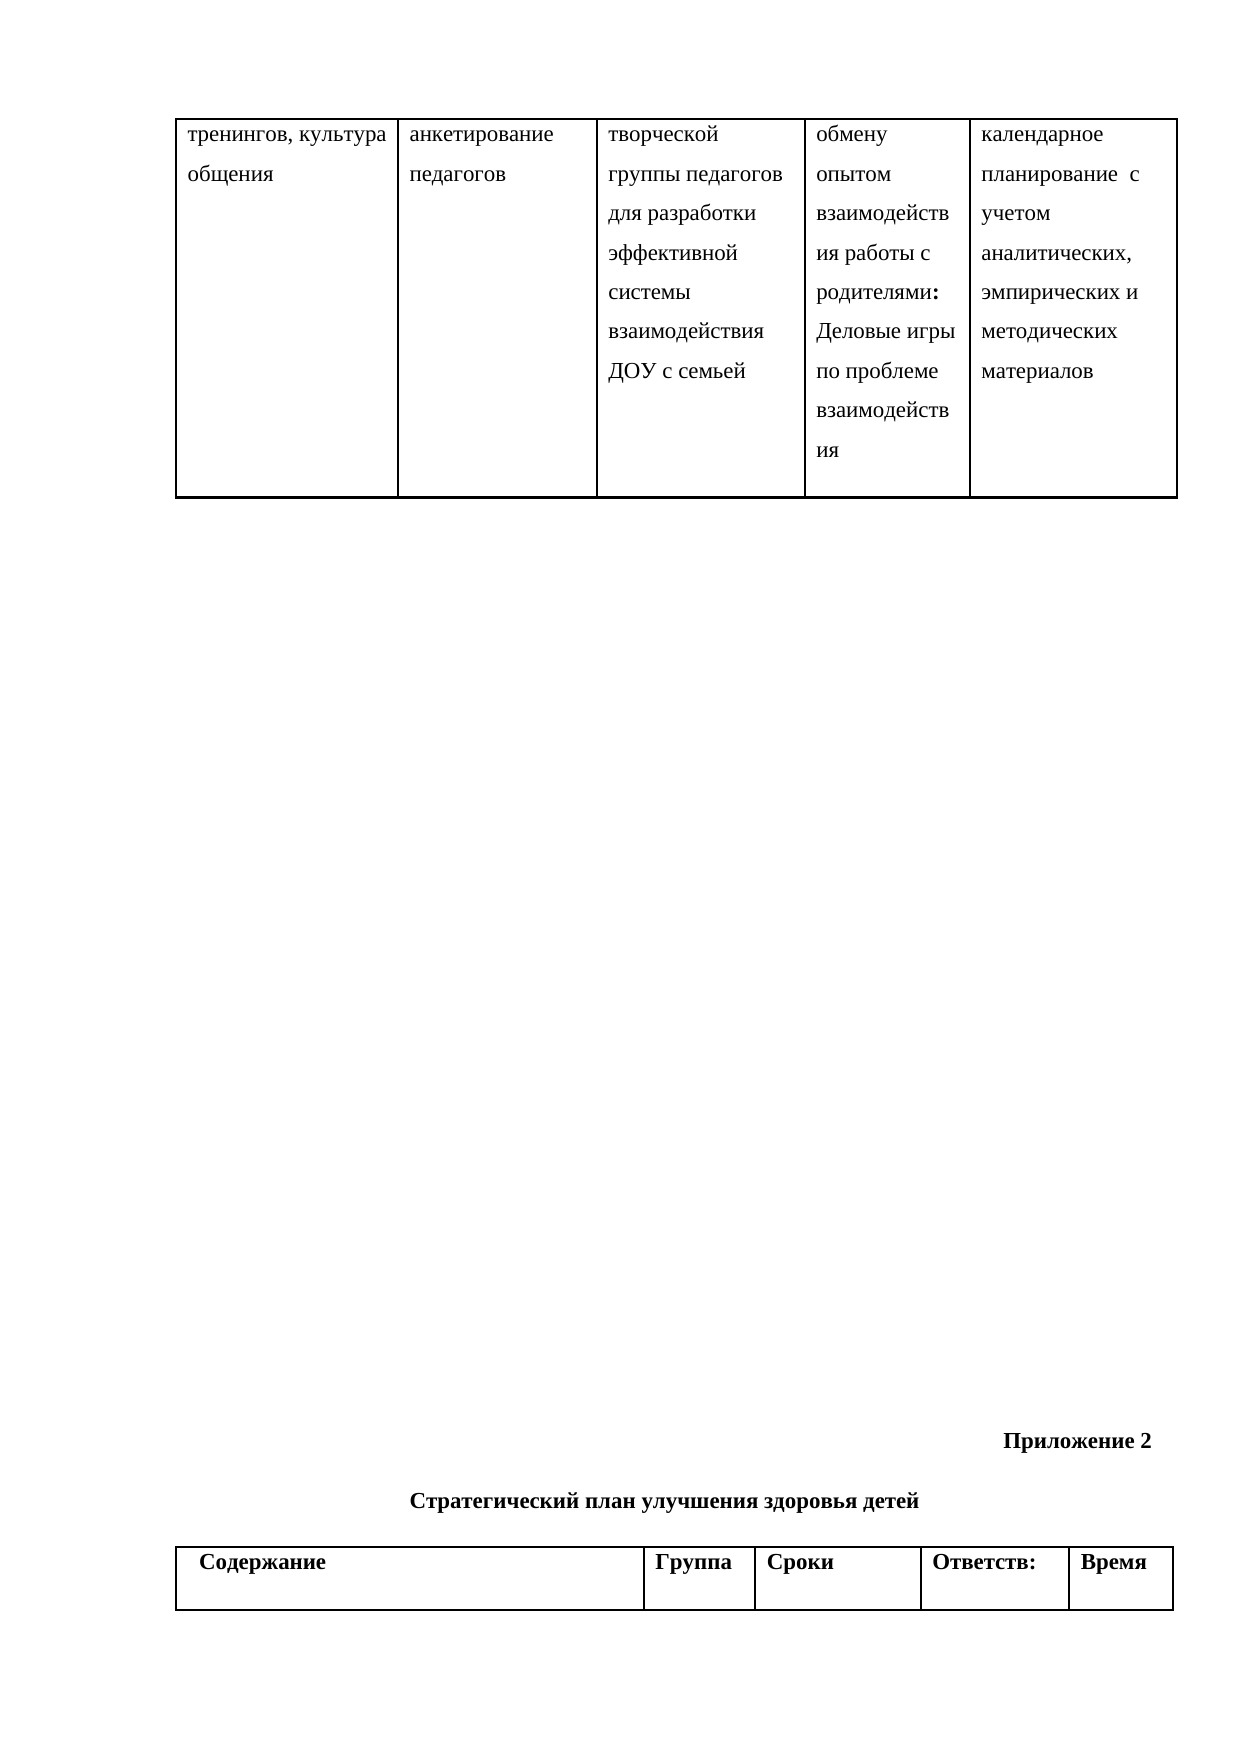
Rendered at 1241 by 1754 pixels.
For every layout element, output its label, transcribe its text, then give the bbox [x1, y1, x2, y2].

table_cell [598, 120, 804, 496]
table_header Время [1070, 1548, 1172, 1609]
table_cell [806, 120, 969, 496]
table_header Содержание [177, 1548, 643, 1609]
table_header Сроки [756, 1548, 920, 1609]
text Стратегический план улучшения здоровья детей [177, 1487, 1152, 1513]
table_header Ответств: [922, 1548, 1068, 1609]
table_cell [399, 120, 596, 496]
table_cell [971, 120, 1176, 496]
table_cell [177, 120, 397, 496]
table_header Группа [645, 1548, 754, 1609]
text Приложение 2 [177, 1427, 1152, 1454]
